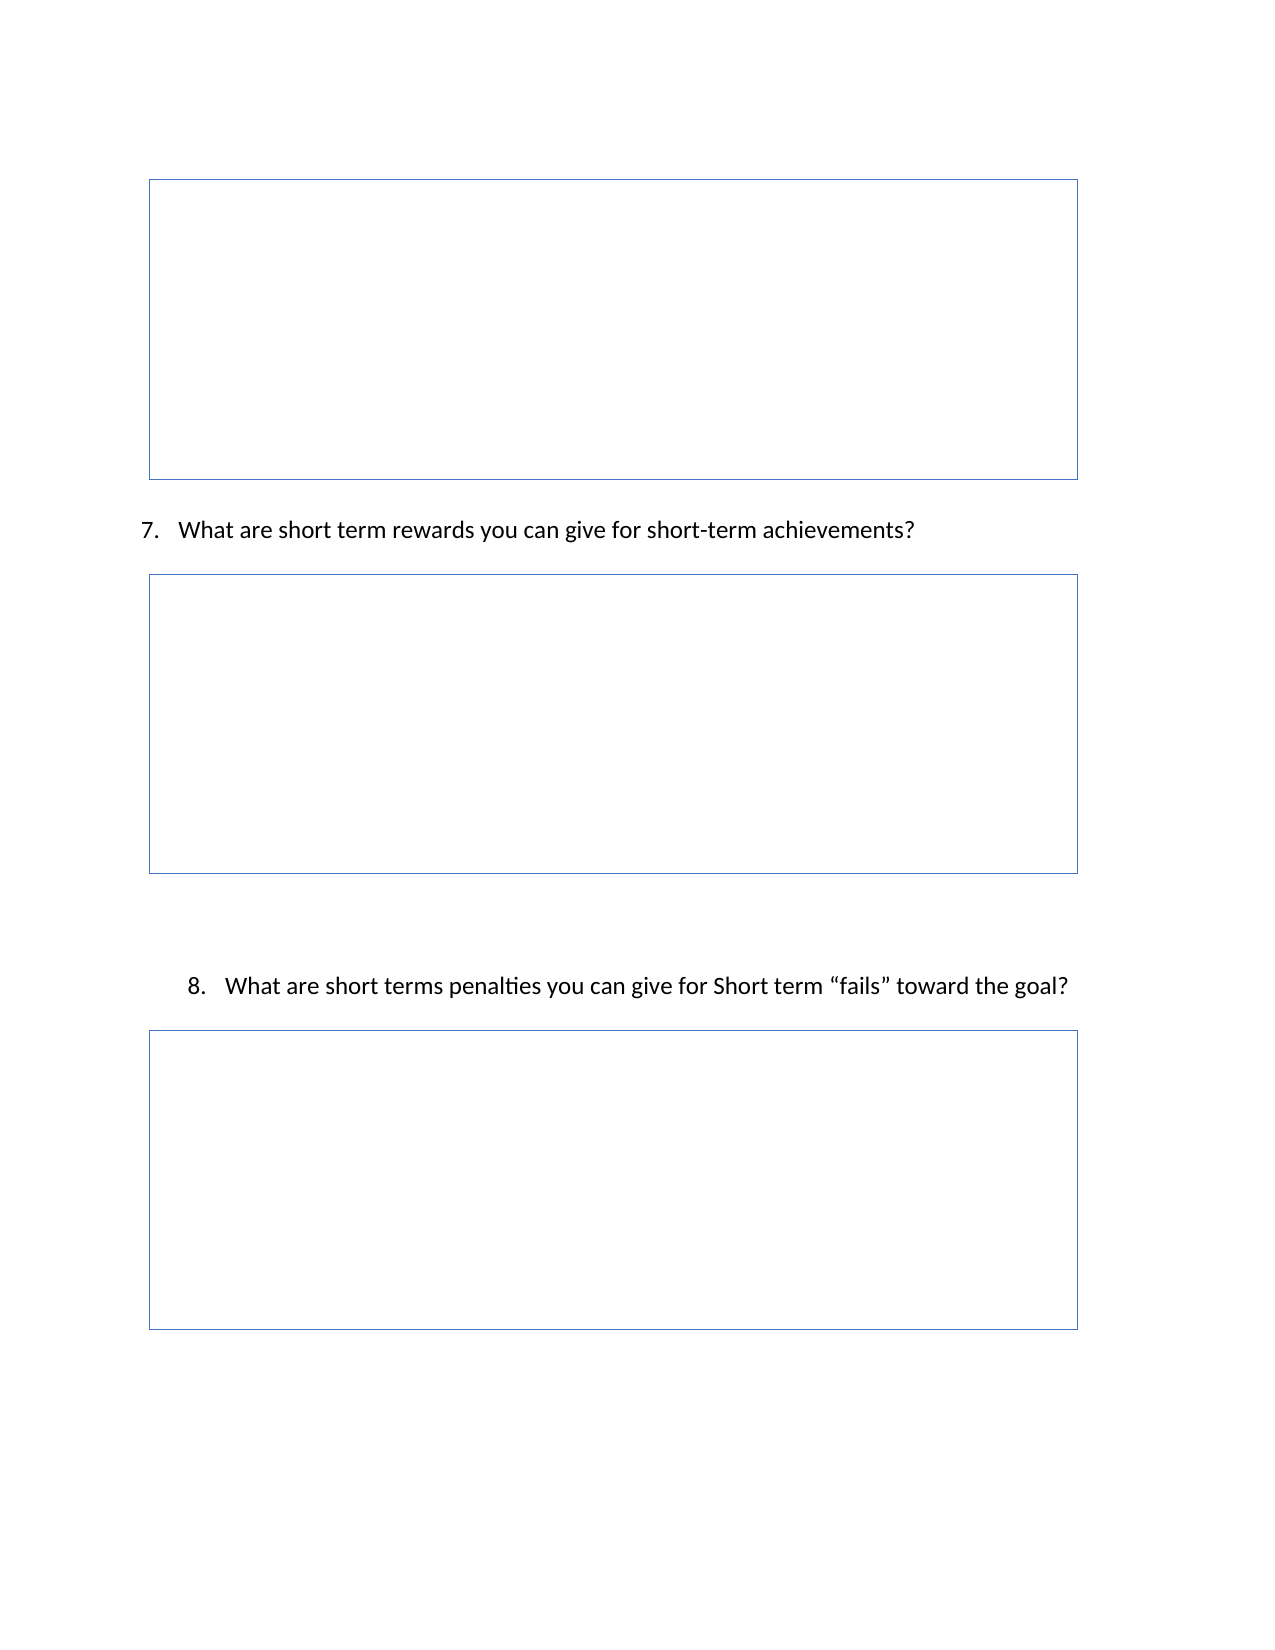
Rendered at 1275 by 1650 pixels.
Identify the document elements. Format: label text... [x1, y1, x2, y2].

list What are short term rewards you can give for short-term achievements? [141, 514, 1125, 545]
list What are short terms penalties you can give for Short term “fails” toward the goal? [187, 970, 1125, 1001]
